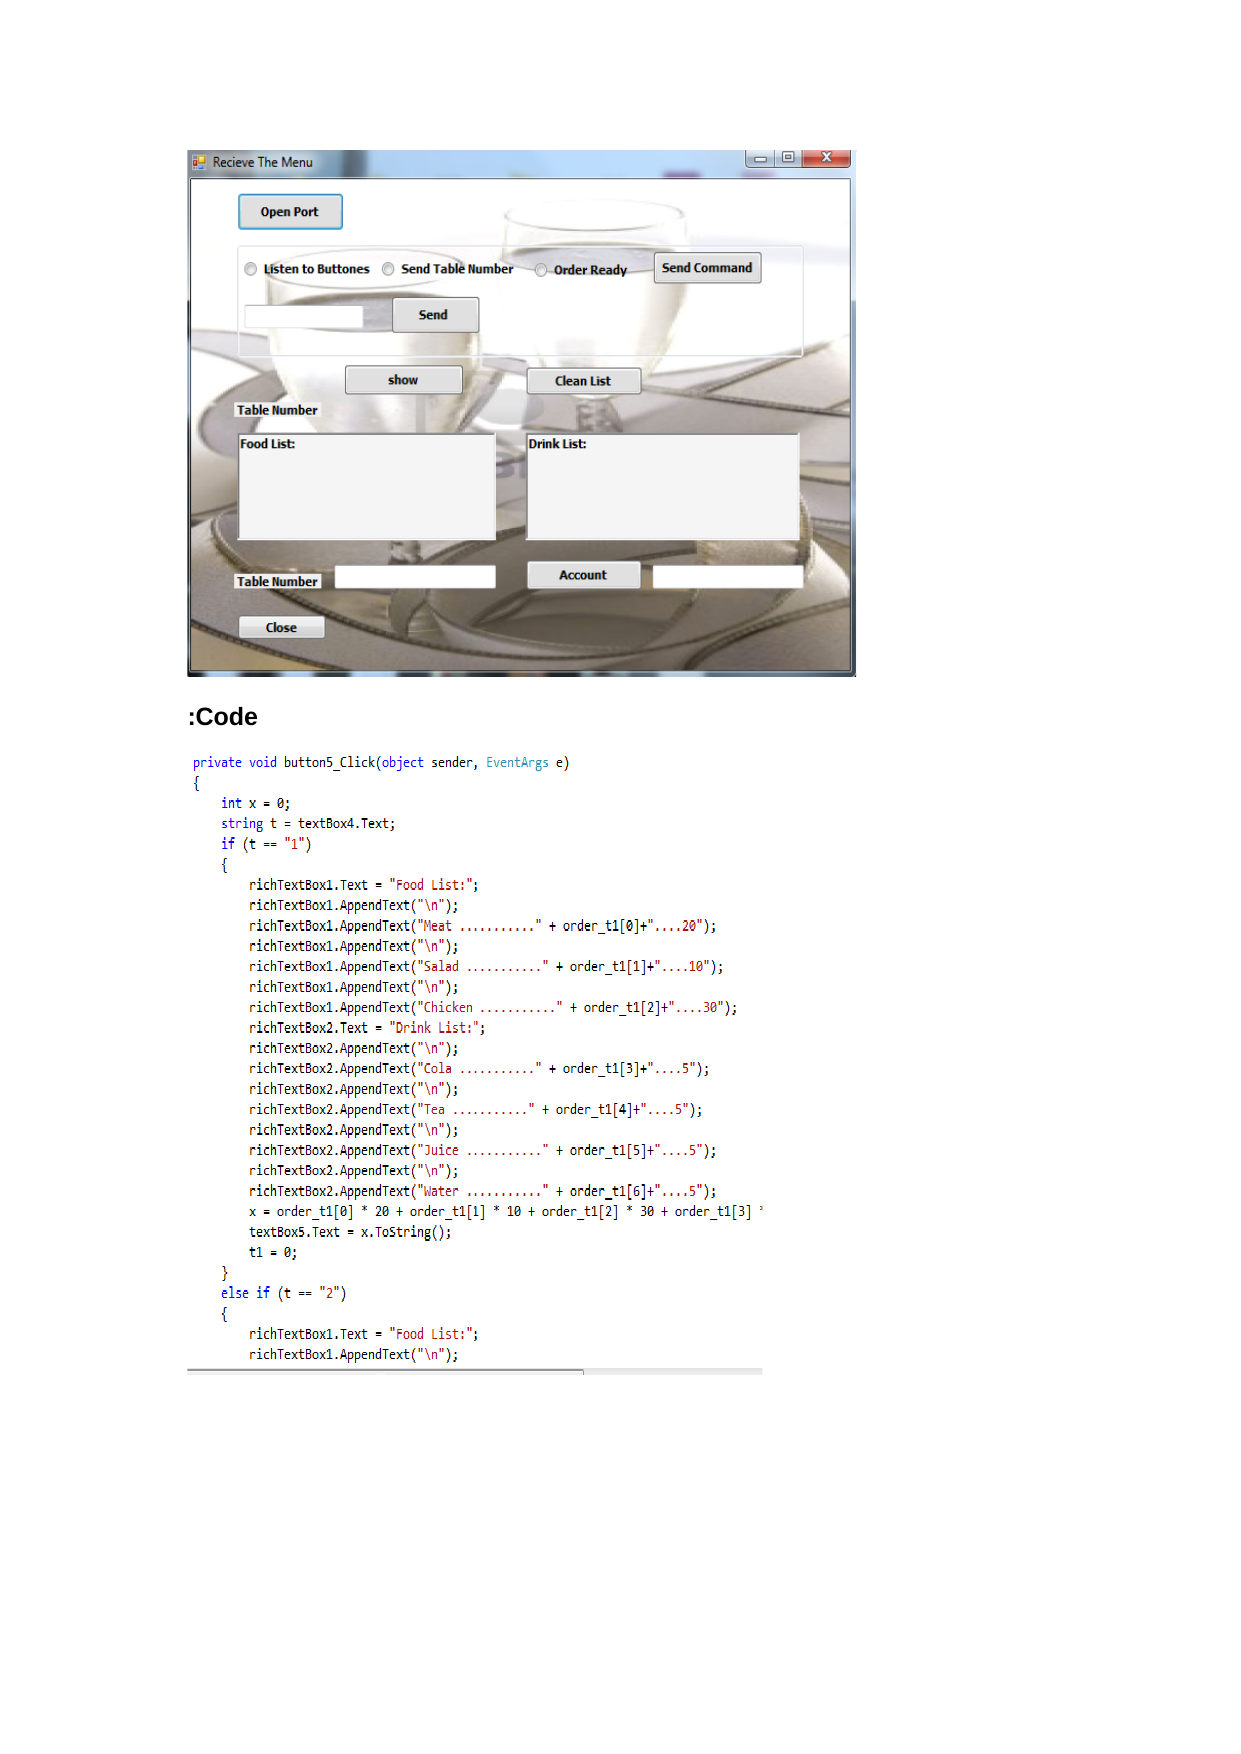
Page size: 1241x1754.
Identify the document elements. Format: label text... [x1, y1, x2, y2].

text Code: [187, 702, 1053, 730]
picture [187, 755, 763, 1375]
picture [187, 150, 857, 677]
